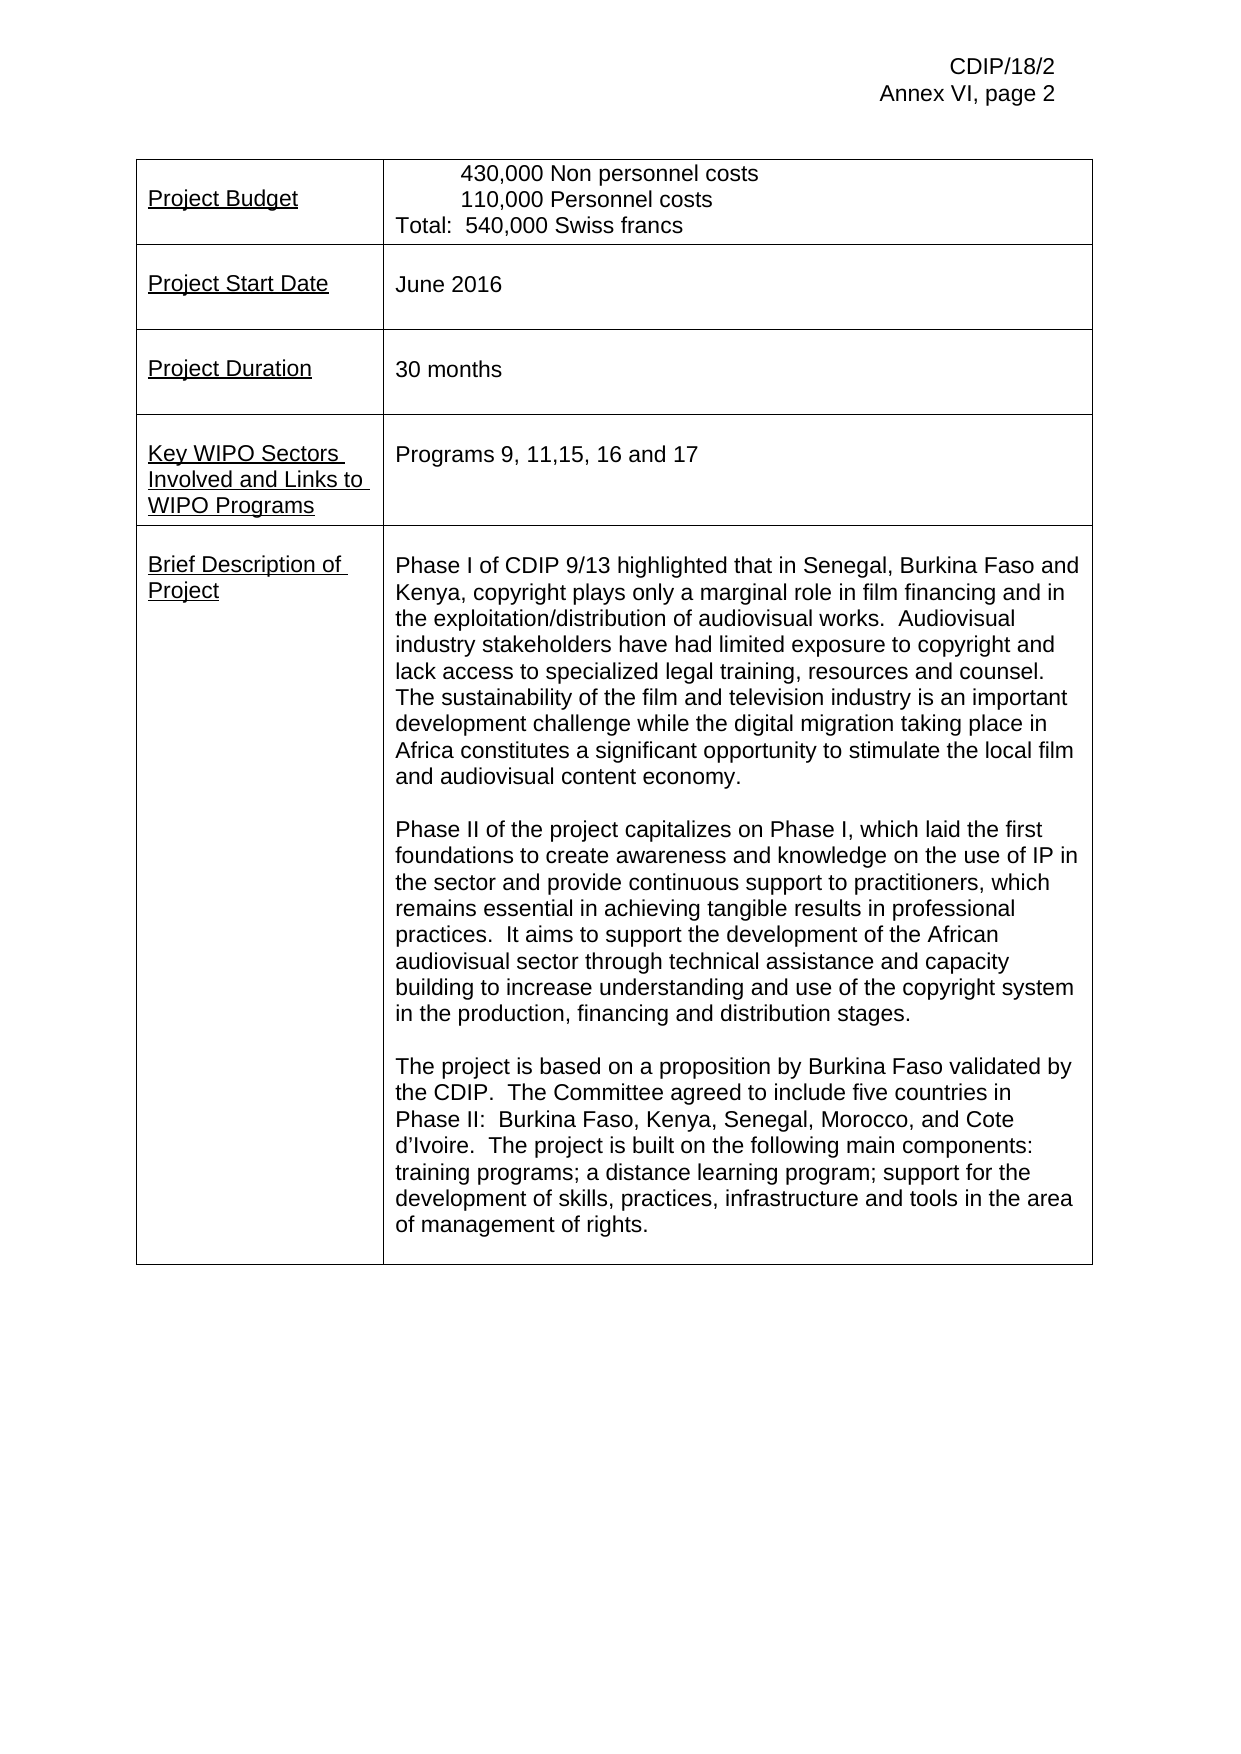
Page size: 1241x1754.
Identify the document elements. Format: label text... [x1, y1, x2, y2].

table_cell June 2016 [384, 245, 1092, 328]
table_cell 30 months [384, 330, 1092, 413]
table_cell Phase I of CDIP 9/13 highlighted that in Senegal, Burkina Faso and Kenya, copyright plays only a marginal role in film financing and in the exploitation/distribution of audiovisual works. Audiovisual industry stakeholders have had limited exposure to copyright and lack access to specialized legal training, resources and counsel. The sustainability of the film and television industry is an important development challenge while the digital migration taking place in Africa constitutes a significant opportunity to stimulate the local film and audiovisual content economy. Phase II of the project capitalizes on Phase I, which laid the first foundations to create awareness and knowledge on the use of IP in the sector and provide continuous support to practitioners, which remains essential in achieving tangible results in professional practices. It aims to support the development of the African audiovisual sector through technical assistance and capacity building to increase understanding and use of the copyright system in the production, financing and distribution stages. The project is based on a proposition by Burkina Faso validated by the CDIP. The Committee agreed to include five countries in Phase II: Burkina Faso, Kenya, Senegal, Morocco, and Cote d’Ivoire. The project is built on the following main components: training programs; a distance learning program; support for the development of skills, practices, infrastructure and tools in the area of management of rights. [384, 526, 1092, 1264]
table_cell Project Budget [137, 160, 383, 243]
table_cell 430,000 Non personnel costs 110,000 Personnel costs Total: 540,000 Swiss francs [384, 160, 1092, 243]
table_cell Programs 9, 11,15, 16 and 17 [384, 415, 1092, 525]
table_cell Project Duration [137, 330, 383, 413]
table_cell Project Start Date [137, 245, 383, 328]
table_cell Key WIPO Sectors Involved and Links to WIPO Programs [137, 415, 383, 525]
table_cell Brief Description of Project [137, 526, 383, 1264]
